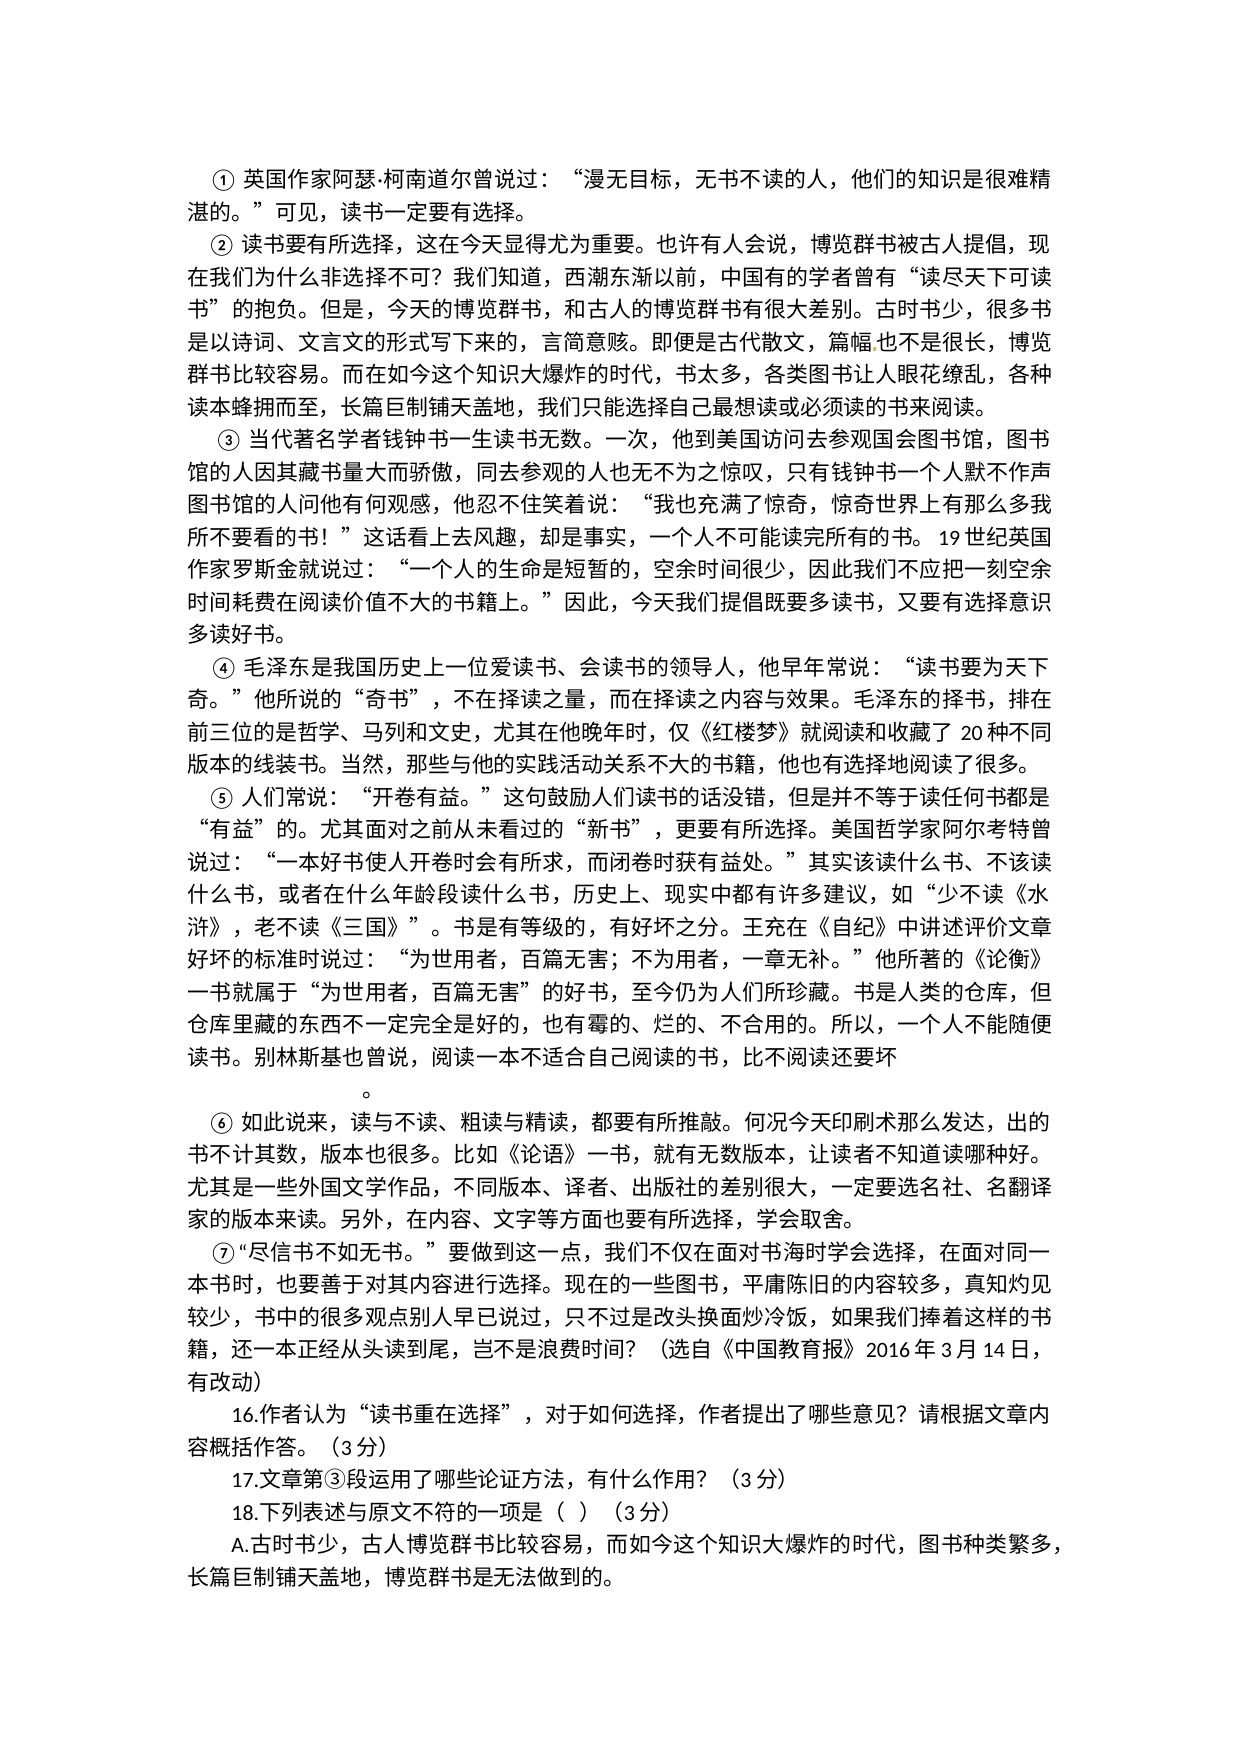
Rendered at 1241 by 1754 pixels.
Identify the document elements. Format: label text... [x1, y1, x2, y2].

text A.古时书少，古人博览群书比较容易，而如今这个知识大爆炸的时代，图书种类繁多，长篇巨制铺天盖地，博览群书是无法做到的。 [187, 1527, 1053, 1592]
text ③当代著名学者钱钟书一生读书无数。一次，他到美国访问去参观国会图书馆，图书馆的人因其藏书量大而骄傲，同去参观的人也无不为之惊叹，只有钱钟书一个人默不作声。图书馆的人问他有何观感，他忍不住笑着说：“我也充满了惊奇，惊奇世界上有那么多我所不要看的书！”这话看上去风趣，却是事实，一个人不可能读完所有的书。19世纪英国作家罗斯金就说过：“一个人的生命是短暂的，空余时间很少，因此我们不应把一刻空余时间耗费在阅读价值不大的书籍上。”因此，今天我们提倡既要多读书，又要有选择意识，多读好书。山东省平邑县兴蒙学校李传鹏输入 [187, 422, 1053, 649]
text ⑦“尽信书不如无书。”要做到这一点，我们不仅在面对书海时学会选择，在面对同一本书时，也要善于对其内容进行选择。现在的一些图书，平庸陈旧的内容较多，真知灼见较少，书中的很多观点别人早已说过，只不过是改头换面炒冷饭，如果我们捧着这样的书籍，还一本正经从头读到尾，岂不是浪费时间？（选自《中国教育报》2016年3月14日，有改动） [187, 1234, 1053, 1397]
text ②读书要有所选择，这在今天显得尤为重要。也许有人会说，博览群书被古人提倡，现在我们为什么非选择不可？我们知道，西潮东渐以前，中国有的学者曾有“读尽天下可读书”的抱负。但是，今天的博览群书，和古人的博览群书有很大差别。古时书少，很多书是以诗词、文言文的形式写下来的，言简意赅。即便是古代散文，篇幅也不是很长，博览群书比较容易。而在如今这个知识大爆炸的时代，书太多，各类图书让人眼花缭乱，各种读本蜂拥而至，长篇巨制铺天盖地，我们只能选择自己最想读或必须读的书来阅读。 [187, 227, 1053, 422]
text ①英国作家阿瑟·柯南道尔曾说过：“漫无目标，无书不读的人，他们的知识是很难精湛的。”可见，读书一定要有选择。 [187, 162, 1053, 227]
text ⑤人们常说：“开卷有益。”这句鼓励人们读书的话没错，但是并不等于读任何书都是“有益”的。尤其面对之前从未看过的“新书”，更要有所选择。美国哲学家阿尔考特曾说过：“一本好书使人开卷时会有所求，而闭卷时获有益处。”其实该读什么书、不该读什么书，或者在什么年龄段读什么书，历史上、现实中都有许多建议，如“少不读《水浒》，老不读《三国》”。书是有等级的，有好坏之分。王充在《自纪》中讲述评价文章好坏的标准时说过：“为世用者，百篇无害；不为用者，一章无补。”他所著的《论衡》一书就属于“为世用者，百篇无害”的好书，至今仍为人们所珍藏。书是人类的仓库，但仓库里藏的东西不一定完全是好的，也有霉的、烂的、不合用的。所以，一个人不能随便读书。别林斯基也曾说，阅读一本不适合自己阅读的书，比不阅读还要坏山东省平邑县兴蒙学校李传鹏输入。 [187, 779, 1053, 1104]
text 17.文章第③段运用了哪些论证方法，有什么作用？（3分） [187, 1462, 1053, 1494]
text ④毛泽东是我国历史上一位爱读书、会读书的领导人，他早年常说：“读书要为天下奇。”他所说的“奇书”，不在择读之量，而在择读之内容与效果。毛泽东的择书，排在前三位的是哲学、马列和文史，尤其在他晚年时，仅《红楼梦》就阅读和收藏了20种不同版本的线装书。当然，那些与他的实践活动关系不大的书籍，他也有选择地阅读了很多。 [187, 649, 1053, 779]
text ⑥如此说来，读与不读、粗读与精读，都要有所推敲。何况今天印刷术那么发达，出的书不计其数，版本也很多。比如《论语》一书，就有无数版本，让读者不知道读哪种好。尤其是一些外国文学作品，不同版本、译者、出版社的差别很大，一定要选名社、名翻译家的版本来读。另外，在内容、文字等方面也要有所选择，学会取舍。 [187, 1104, 1053, 1234]
text 16.作者认为“读书重在选择”，对于如何选择，作者提出了哪些意见？请根据文章内容概括作答。（3分） [187, 1397, 1053, 1462]
text 18.下列表述与原文不符的一项是（ ）（3分） [187, 1494, 1053, 1527]
